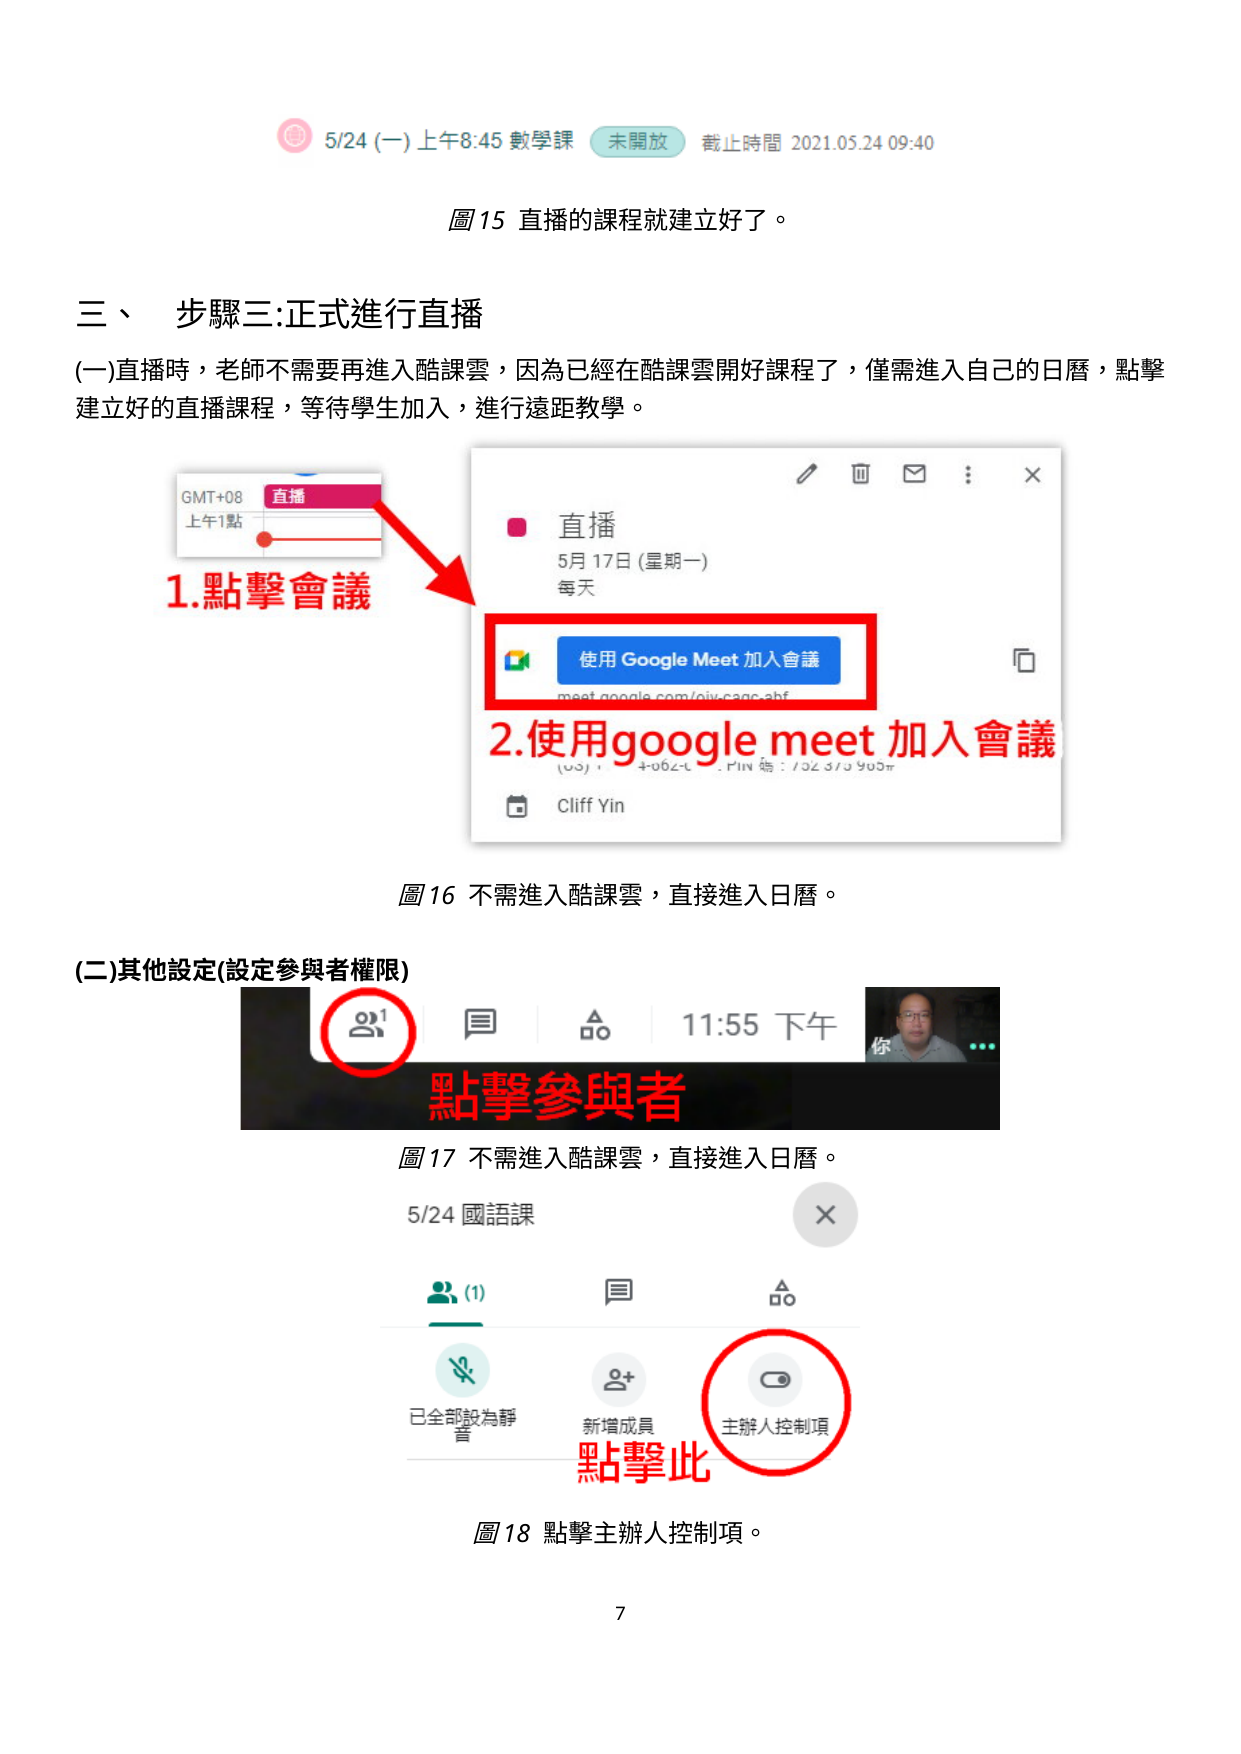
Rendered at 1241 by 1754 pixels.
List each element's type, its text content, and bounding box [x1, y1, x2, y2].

text 圖18 點擊主辦人控制項。 [75, 1512, 1165, 1550]
text 圖17 不需進入酷課雲，直接進入日曆。 [75, 1137, 1165, 1175]
picture [238, 87, 1002, 191]
picture [380, 1175, 861, 1489]
text (二)其他設定(設定參與者權限) [75, 950, 1165, 987]
text 圖16 不需進入酷課雲，直接進入日曆。 [75, 875, 1165, 912]
text (一)直播時，老師不需要再進入酷課雲，因為已經在酷課雲開好課程了，僅需進入自己的日曆，點擊建立好的直播課程，等待學生加入，進行遠距教學。 [75, 350, 1165, 425]
text 圖15 直播的課程就建立好了。 [75, 200, 1165, 237]
list 步驟三:正式進行直播 [75, 275, 1165, 350]
picture [240, 987, 1000, 1130]
picture [153, 425, 1088, 865]
